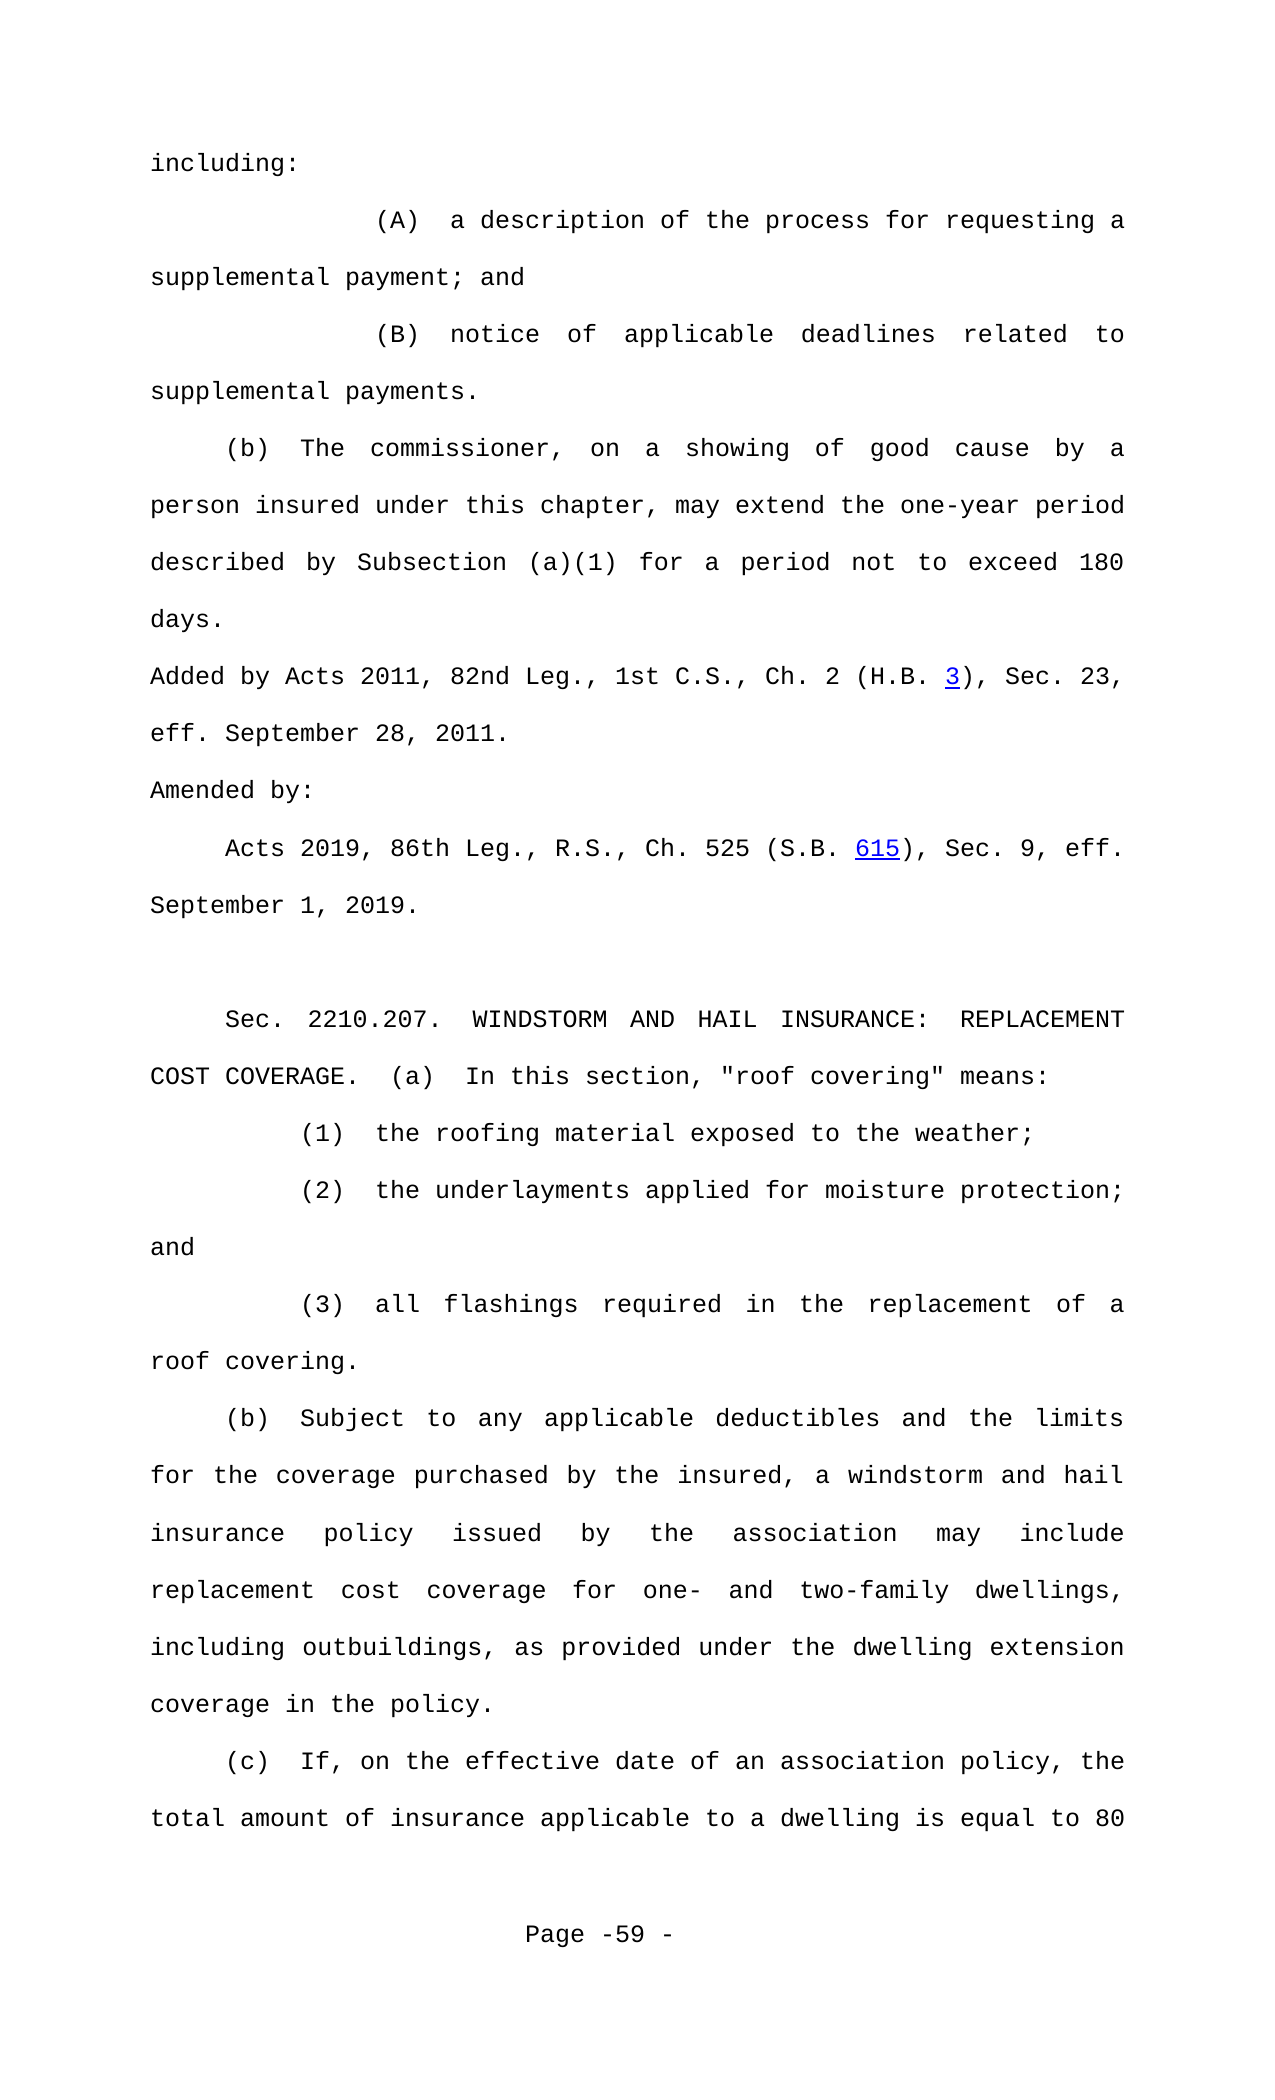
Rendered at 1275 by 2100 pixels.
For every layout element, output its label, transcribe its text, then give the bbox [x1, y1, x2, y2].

text (3) all flashings required in the replacement of a roof covering. [150, 1292, 1125, 1377]
text (2) the underlayments applied for moisture protection; and [150, 1177, 1125, 1263]
text (b) Subject to any applicable deductibles and the limits for the coverage purchased by the insured, a windstorm and hail insurance policy issued by the association may include replacement cost coverage for one- and two-family dwellings, including outbuildings, as provided under the dwelling extension coverage in the policy. [150, 1406, 1125, 1720]
text (b) The commissioner, on a showing of good cause by a person insured under this chapter, may extend the one-year period described by Subsection (a)(1) for a period not to exceed 180 days. [150, 435, 1125, 635]
text Acts 2019, 86th Leg., R.S., Ch. 525 (S.B. 615), Sec. 9, eff. September 1, 2019. [150, 835, 1125, 921]
text Amended by: [150, 778, 1125, 806]
text (1) the roofing material exposed to the weather; [150, 1120, 1125, 1149]
text Sec. 2210.207. WINDSTORM AND HAIL INSURANCE: REPLACEMENT COST COVERAGE. (a) In this section, "roof covering" means: [150, 1006, 1125, 1092]
text (3) contain a conspicuous notice concerning the availability of supplemental payments under the policy, including: [150, 150, 1125, 178]
text Added by Acts 2011, 82nd Leg., 1st C.S., Ch. 2 (H.B. 3), Sec. 23, eff. September 28, 2011. [150, 664, 1125, 749]
text (B) notice of applicable deadlines related to supplemental payments. [150, 321, 1125, 407]
text (A) a description of the process for requesting a supplemental payment; and [150, 207, 1125, 293]
